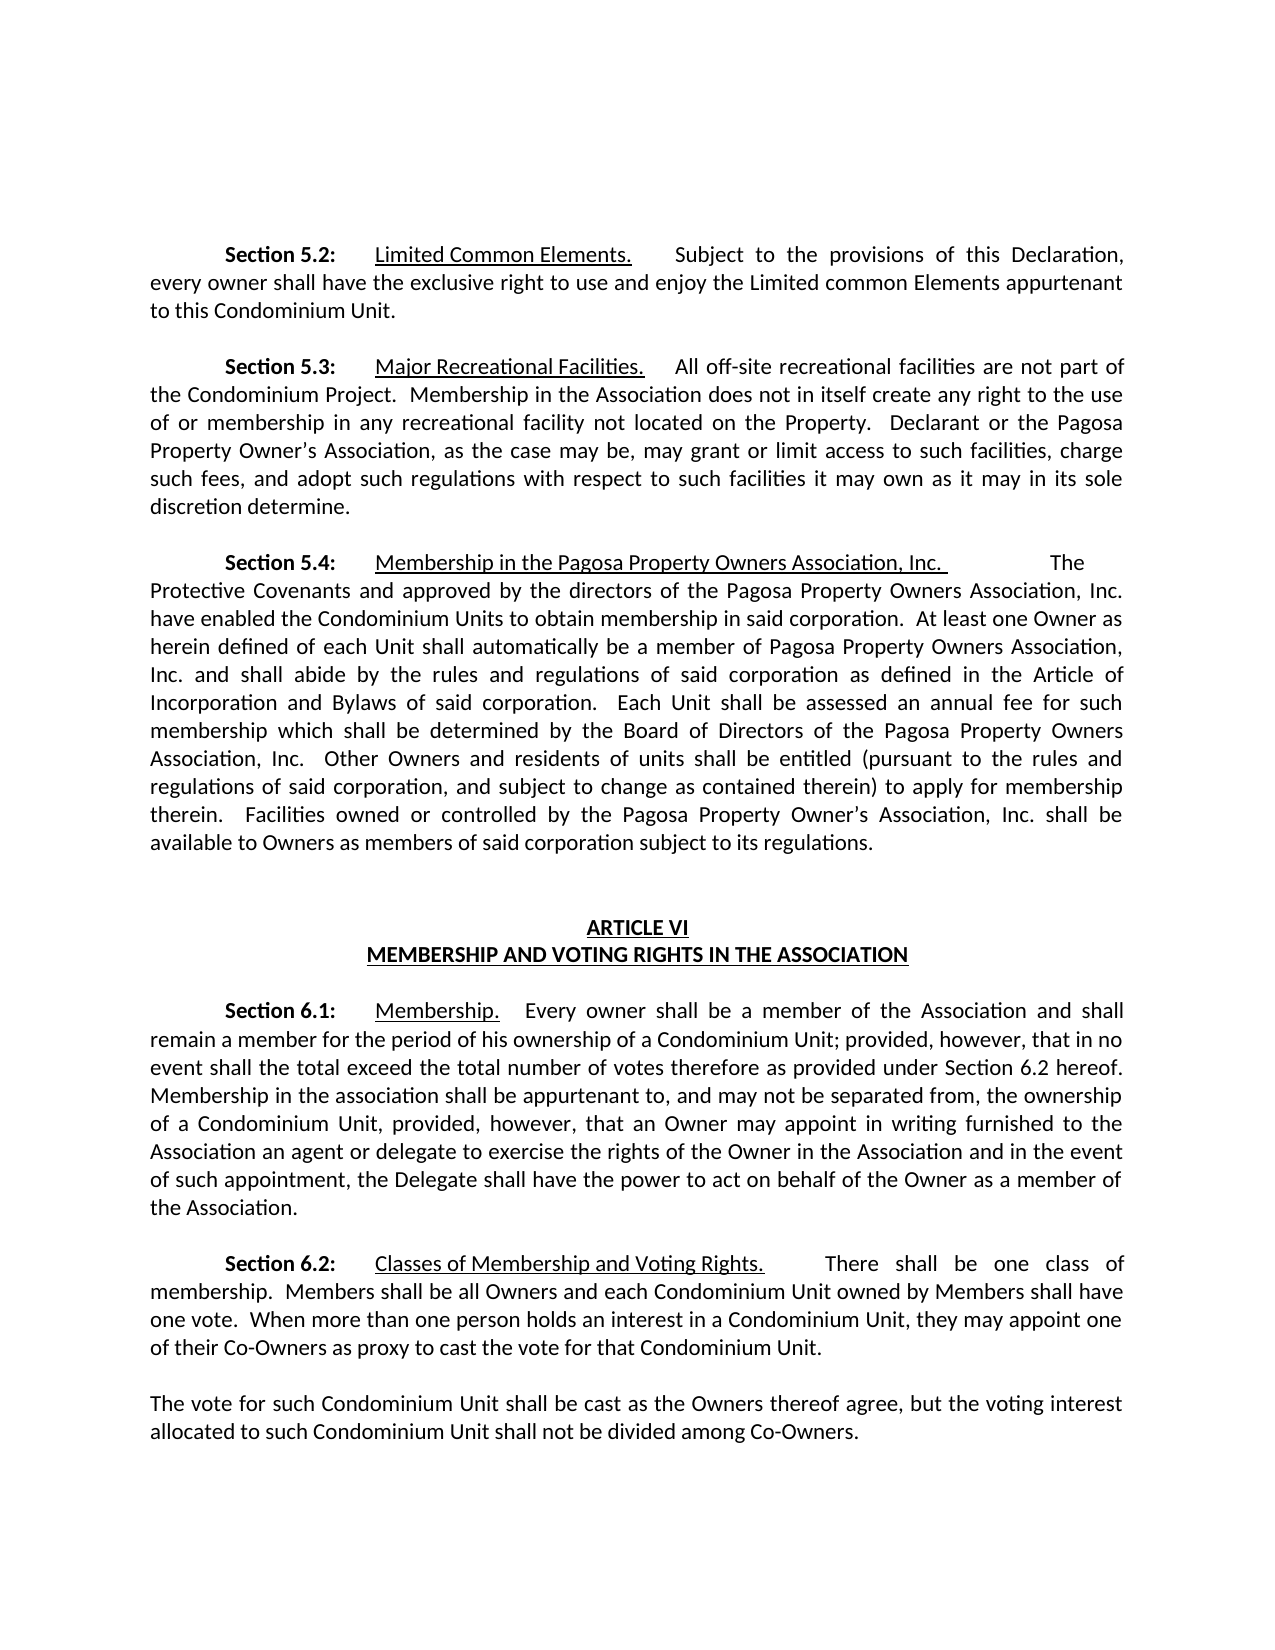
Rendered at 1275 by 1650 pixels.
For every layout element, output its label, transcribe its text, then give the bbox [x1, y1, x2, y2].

text Section 5.4: Membership in the Pagosa Property Owners Association, Inc. The Protective Covenants and approved by the directors of the Pagosa Property Owners Association, Inc. have enabled the Condominium Units to obtain membership in said corporation. At least one Owner as herein defined of each Unit shall automatically be a member of Pagosa Property Owners Association, Inc. and shall abide by the rules and regulations of said corporation as defined in the Article of Incorporation and Bylaws of said corporation. Each Unit shall be assessed an annual fee for such membership which shall be determined by the Board of Directors of the Pagosa Property Owners Association, Inc. Other Owners and residents of units shall be entitled (pursuant to the rules and regulations of said corporation, and subject to change as contained therein) to apply for membership therein. Facilities owned or controlled by the Pagosa Property Owner’s Association, Inc. shall be available to Owners as members of said corporation subject to its regulations. [150, 548, 1125, 857]
text Section 6.1: Membership. Every owner shall be a member of the Association and shall remain a member for the period of his ownership of a Condominium Unit; provided, however, that in no event shall the total exceed the total number of votes therefore as provided under Section 6.2 hereof. Membership in the association shall be appurtenant to, and may not be separated from, the ownership of a Condominium Unit, provided, however, that an Owner may appoint in writing furnished to the Association an agent or delegate to exercise the rights of the Owner in the Association and in the event of such appointment, the Delegate shall have the power to act on behalf of the Owner as a member of the Association. [150, 997, 1125, 1221]
text ARTICLE VI [150, 913, 1125, 941]
text The vote for such Condominium Unit shall be cast as the Owners thereof agree, but the voting interest allocated to such Condominium Unit shall not be divided among Co-Owners. [150, 1389, 1125, 1445]
text Section 6.2: Classes of Membership and Voting Rights. There shall be one class of membership. Members shall be all Owners and each Condominium Unit owned by Members shall have one vote. When more than one person holds an interest in a Condominium Unit, they may appoint one of their Co-Owners as proxy to cast the vote for that Condominium Unit. [150, 1249, 1125, 1361]
text Section 5.3: Major Recreational Facilities. All off-site recreational facilities are not part of the Condominium Project. Membership in the Association does not in itself create any right to the use of or membership in any recreational facility not located on the Property. Declarant or the Pagosa Property Owner’s Association, as the case may be, may grant or limit access to such facilities, charge such fees, and adopt such regulations with respect to such facilities it may own as it may in its sole discretion determine. [150, 352, 1125, 520]
text Section 5.2: Limited Common Elements. Subject to the provisions of this Declaration, every owner shall have the exclusive right to use and enjoy the Limited common Elements appurtenant to this Condominium Unit. [150, 240, 1125, 324]
text MEMBERSHIP AND VOTING RIGHTS IN THE ASSOCIATION [150, 941, 1125, 969]
